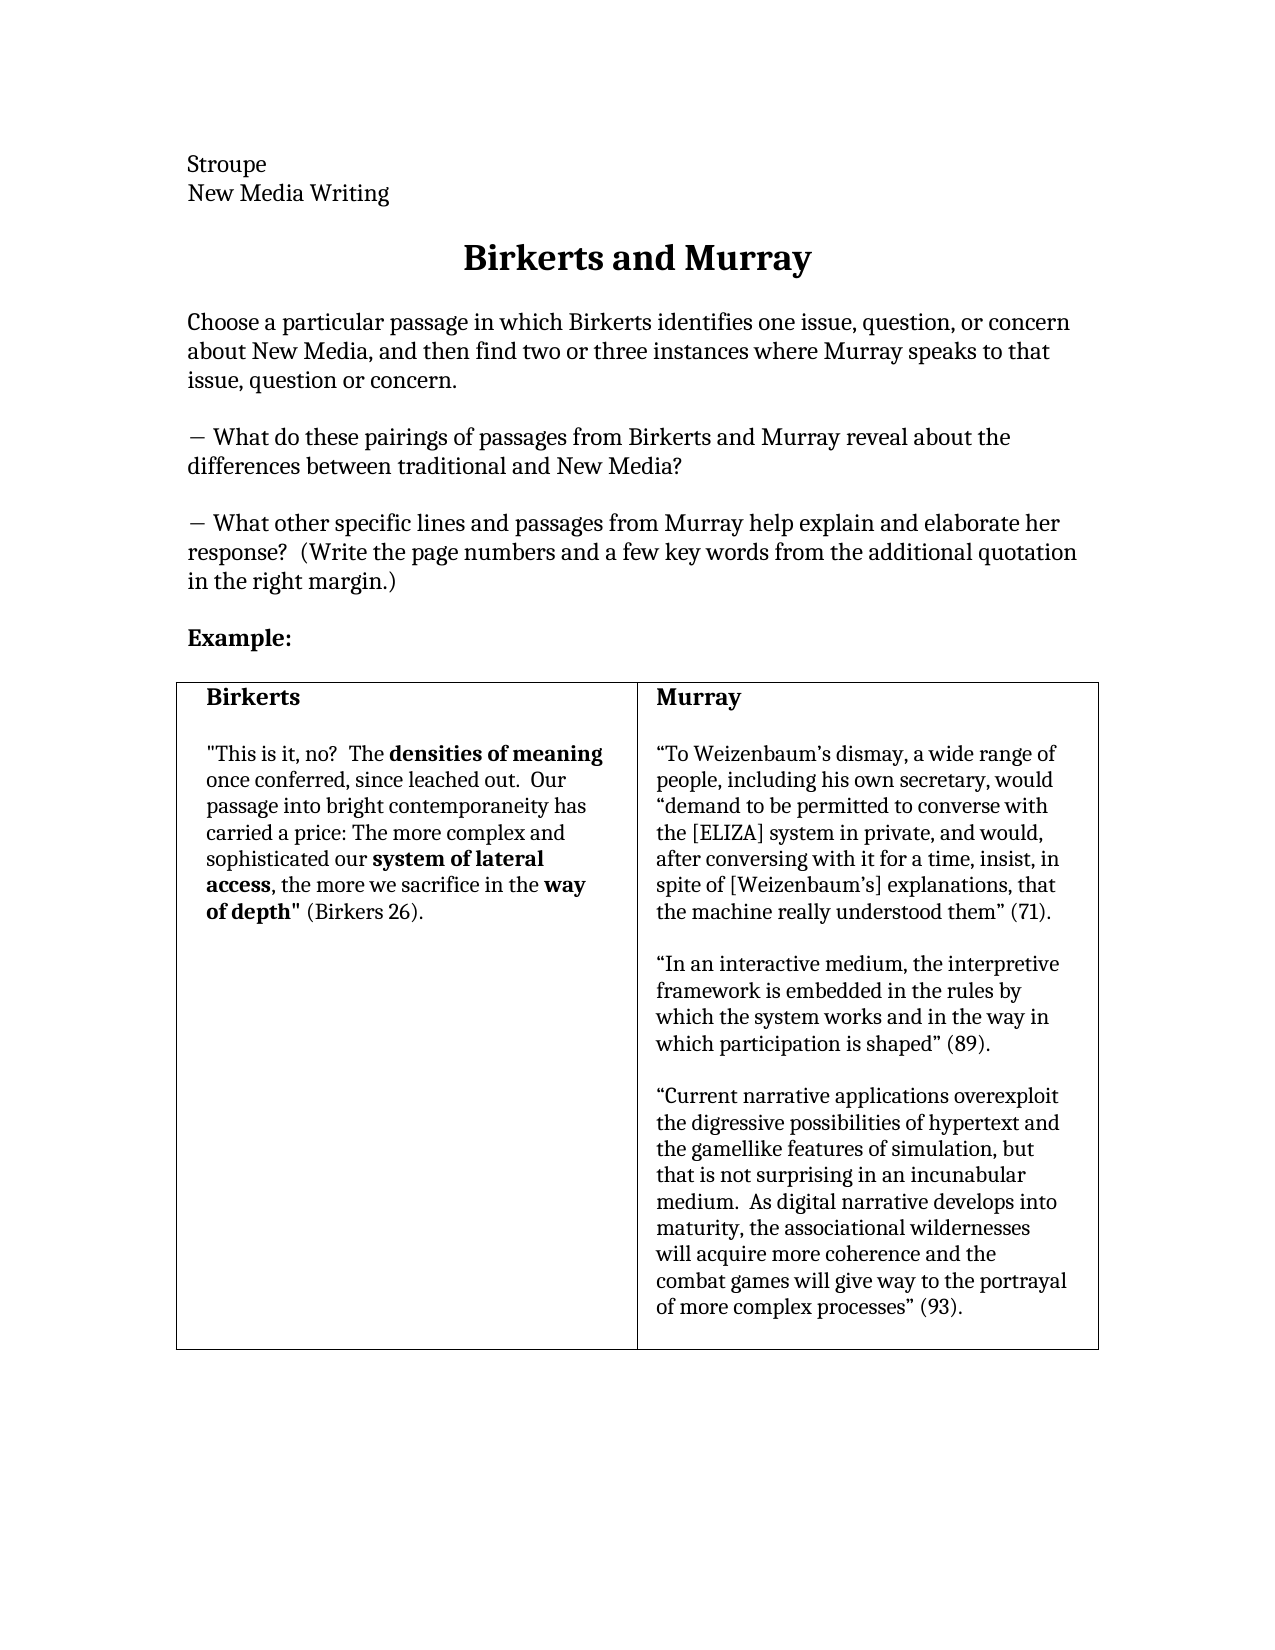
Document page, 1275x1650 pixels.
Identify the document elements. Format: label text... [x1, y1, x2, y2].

text Stroupe [187, 150, 1087, 179]
text Birkerts and Murray [187, 236, 1087, 279]
text New Media Writing [187, 179, 1087, 207]
text What other specific lines and passages from Murray help explain and elaborate her response? (Write the page numbers and a few key words from the additional quotation in the right margin.) [187, 509, 1087, 596]
text Example: [187, 624, 1087, 653]
table_header Birkerts "This is it, no? The densities of meaning once conferred, since leached out. Our passage into bright contemporaneity has carried a price: The more complex and sophisticated our system of lateral access, the more we sacrifice in the way of depth" (Birkers 26). [177, 683, 637, 1349]
text What do these pairings of passages from Birkerts and Murray reveal about the differences between traditional and New Media? [187, 423, 1087, 481]
text Choose a particular passage in which Birkerts identifies one issue, question, or concern about New Media, and then find two or three instances where Murray speaks to that issue, question or concern. [187, 308, 1087, 394]
table_header Murray “To Weizenbaum’s dismay, a wide range of people, including his own secretary, would “demand to be permitted to converse with the [ELIZA] system in private, and would, after conversing with it for a time, insist, in spite of [Weizenbaum’s] explanations, that the machine really understood them” (71). “In an interactive medium, the interpretive framework is embedded in the rules by which the system works and in the way in which participation is shaped” (89). “Current narrative applications overexploit the digressive possibilities of hypertext and the gamellike features of simulation, but that is not surprising in an incunabular medium. As digital narrative develops into maturity, the associational wildernesses will acquire more coherence and the combat games will give way to the portrayal of more complex processes” (93). [638, 683, 1098, 1349]
